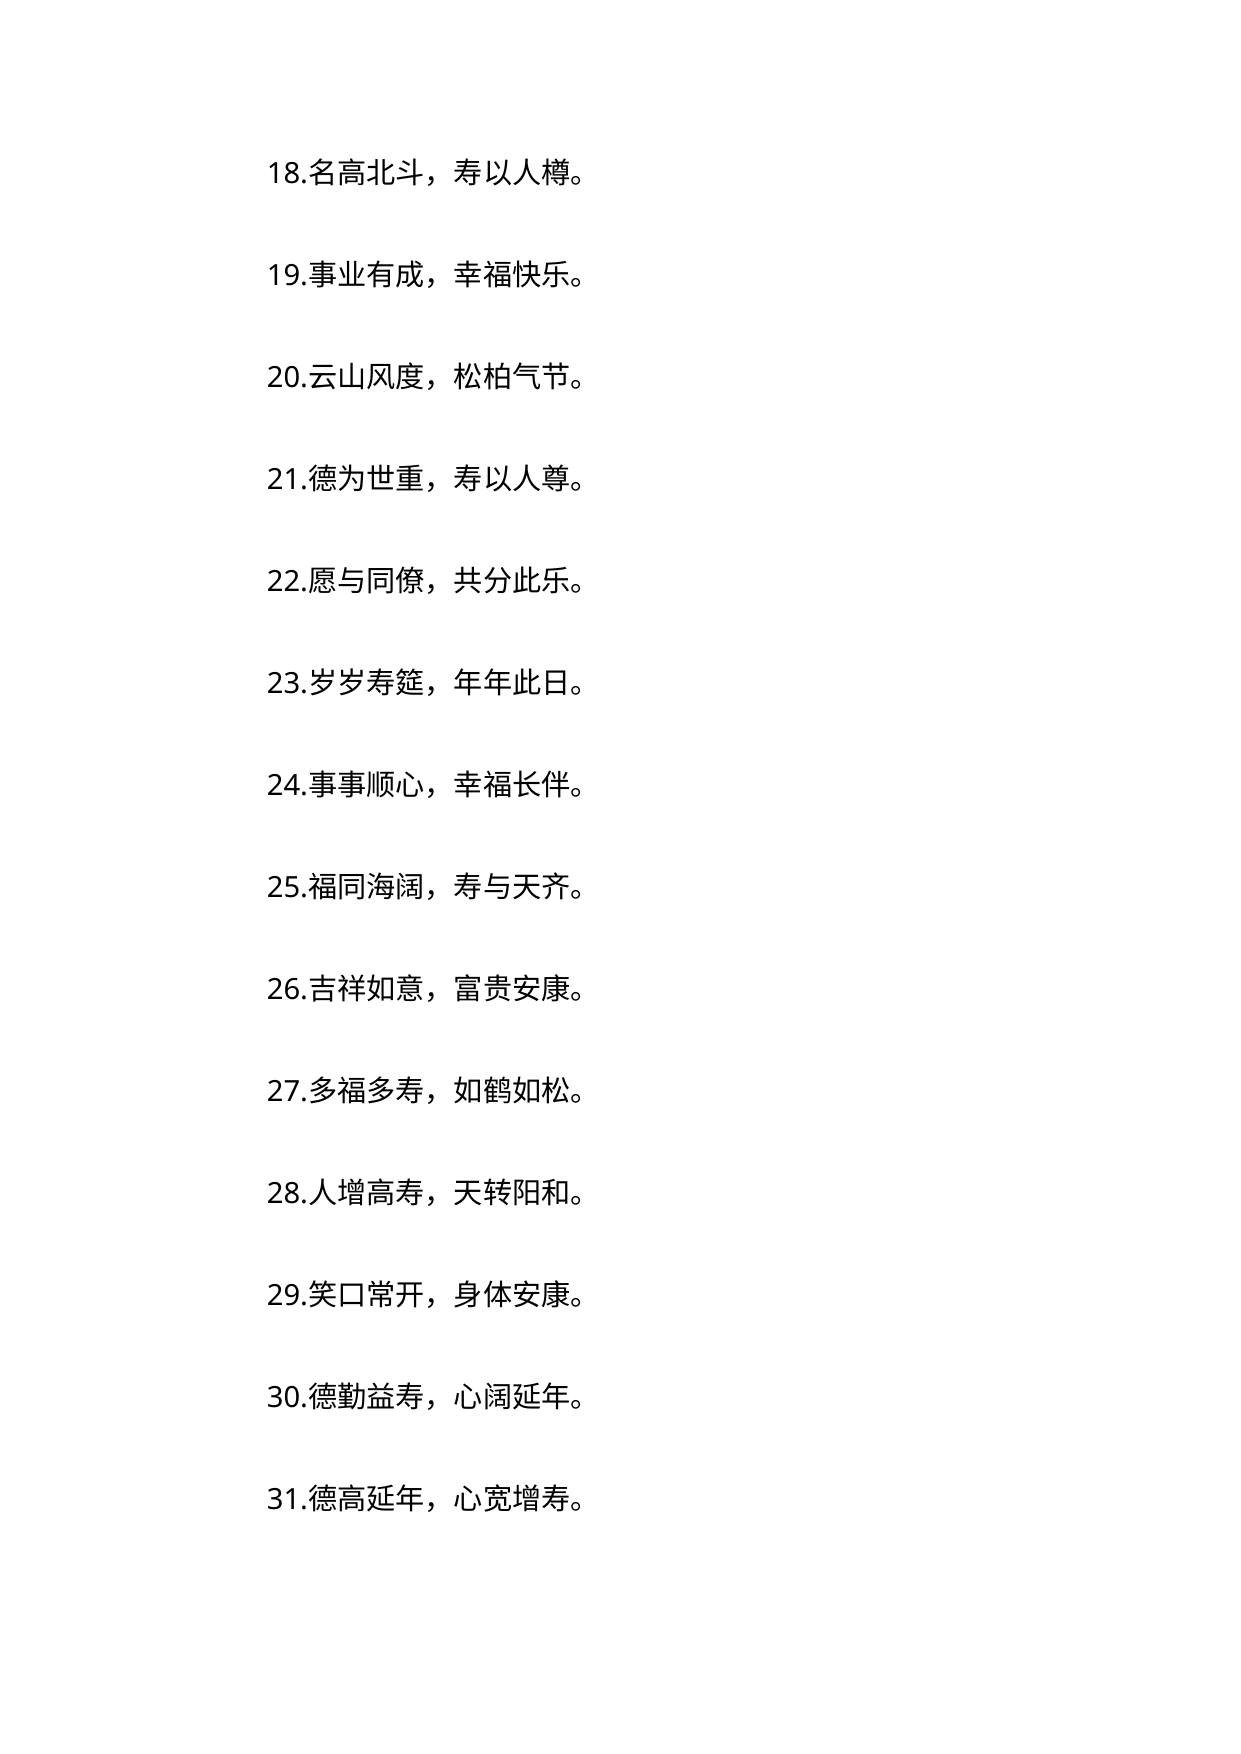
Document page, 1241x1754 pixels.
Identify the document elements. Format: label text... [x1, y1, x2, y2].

text 20.云山风度，松柏气节。 [150, 354, 1090, 396]
text 31.德高延年，心宽增寿。 [150, 1476, 1090, 1518]
text 22.愿与同僚，共分此乐。 [150, 558, 1090, 600]
text 24.事事顺心，幸福长伴。 [150, 762, 1090, 804]
text 28.人增高寿，天转阳和。 [150, 1170, 1090, 1212]
text 29.笑口常开，身体安康。 [150, 1272, 1090, 1314]
text 19.事业有成，幸福快乐。 [150, 252, 1090, 294]
text 21.德为世重，寿以人尊。 [150, 456, 1090, 498]
text 30.德勤益寿，心阔延年。 [150, 1374, 1090, 1416]
text 25.福同海阔，寿与天齐。 [150, 864, 1090, 906]
text 27.多福多寿，如鹤如松。 [150, 1068, 1090, 1110]
text 18.名高北斗，寿以人樽。 [150, 150, 1090, 192]
text 26.吉祥如意，富贵安康。 [150, 966, 1090, 1008]
text 23.岁岁寿筵，年年此日。 [150, 660, 1090, 702]
